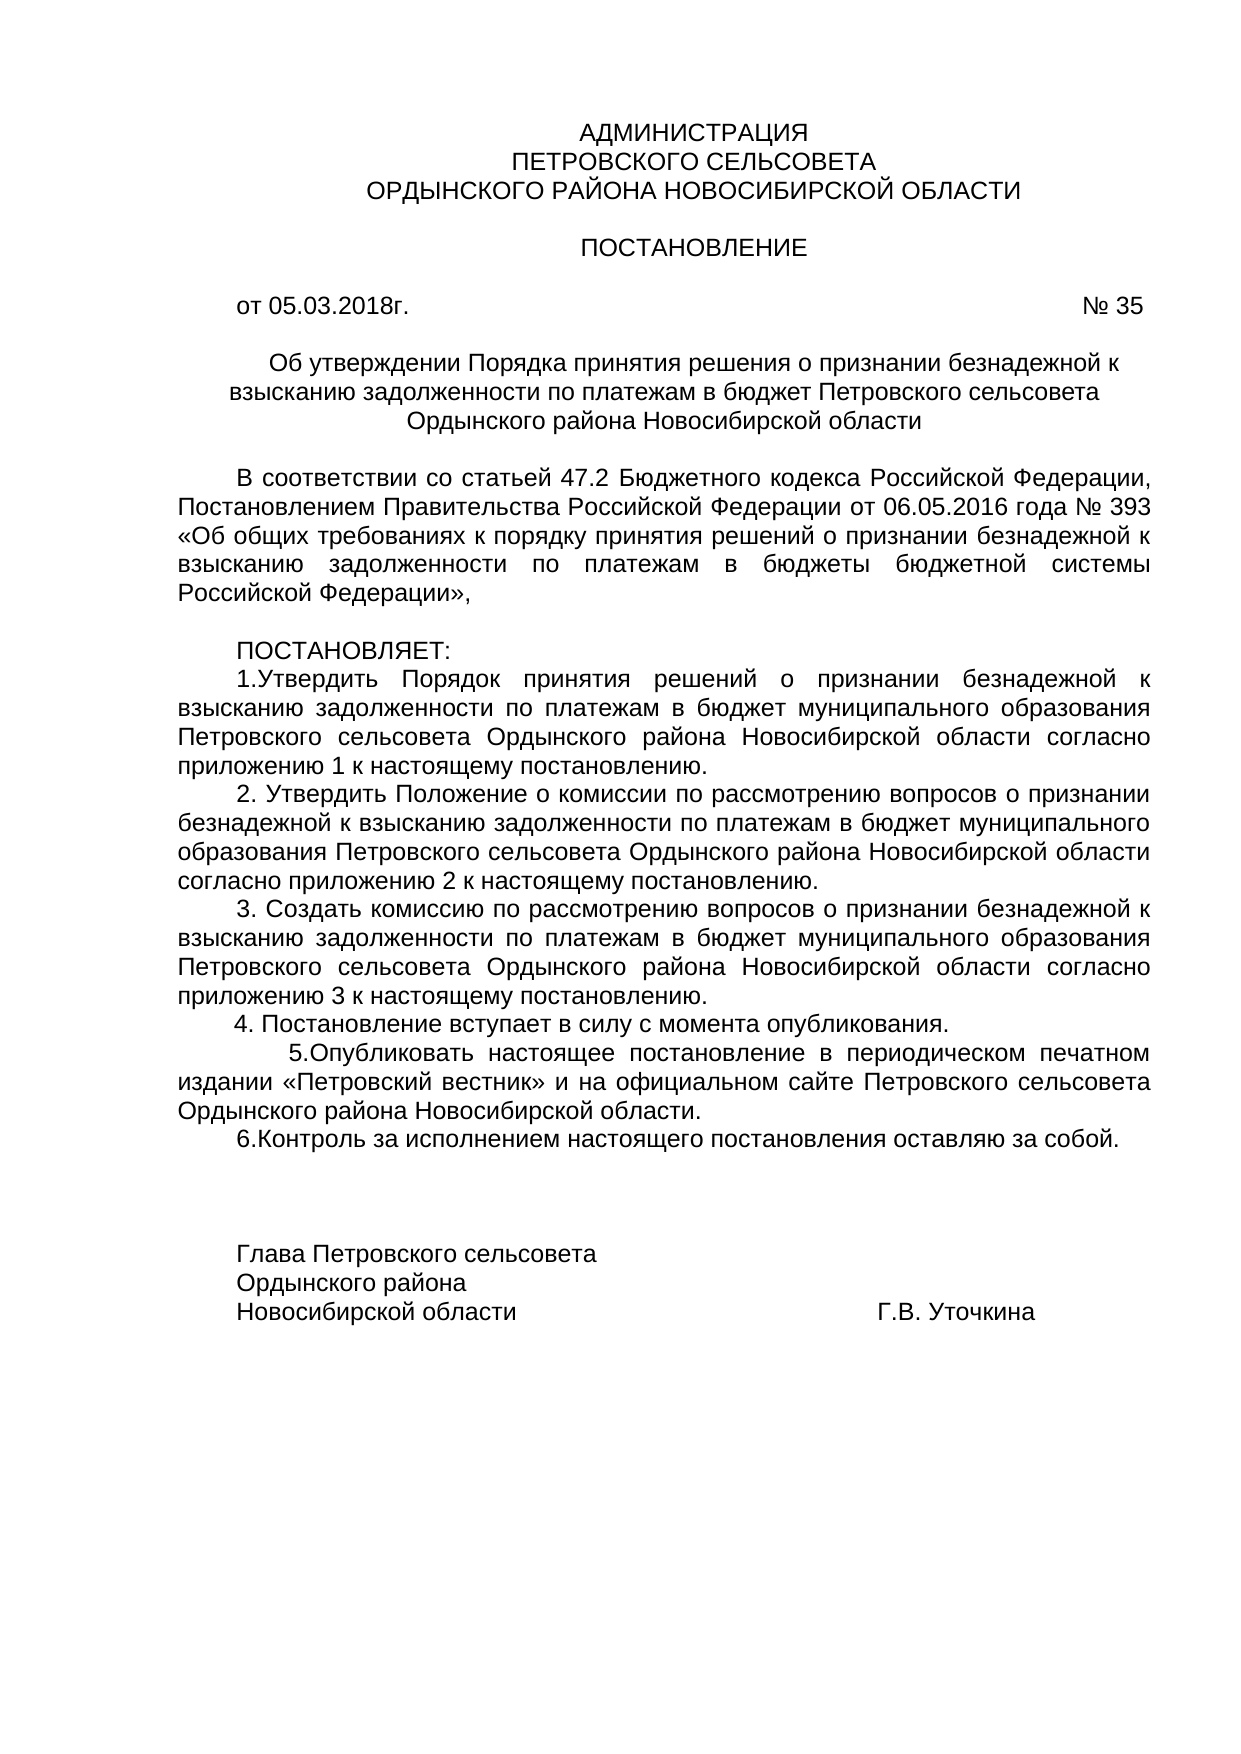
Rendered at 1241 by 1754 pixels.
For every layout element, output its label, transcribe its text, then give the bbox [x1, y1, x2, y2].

text Об утверждении Порядка принятия решения о признании безнадежной к взысканию задолженности по платежам в бюджет Петровского сельсовета Ордынского района Новосибирской области [177, 348, 1152, 434]
text ПОСТАНОВЛЕНИЕ [177, 233, 1152, 262]
text ПЕТРОВСКОГО СЕЛЬСОВЕТА [177, 147, 1152, 176]
text Ордынского района [177, 1268, 1152, 1297]
text 5.Опубликовать настоящее постановление в периодическом печатном издании «Петровский вестник» и на официальном сайте Петровского сельсовета Ордынского района Новосибирской области. [177, 1038, 1152, 1124]
text АДМИНИСТРАЦИЯ [177, 118, 1152, 147]
text от 05.03.2018г. № 35 [177, 291, 1152, 319]
text Новосибирской области Г.В. Уточкина [177, 1297, 1152, 1326]
text Глава Петровского сельсовета [177, 1239, 1152, 1268]
text 3. Создать комиссию по рассмотрению вопросов о признании безнадежной к взысканию задолженности по платежам в бюджет муниципального образования Петровского сельсовета Ордынского района Новосибирской области согласно приложению 3 к настоящему постановлению. [177, 894, 1152, 1009]
text 1.Утвердить Порядок принятия решений о признании безнадежной к взысканию задолженности по платежам в бюджет муниципального образования Петровского сельсовета Ордынского района Новосибирской области согласно приложению 1 к настоящему постановлению. [177, 664, 1152, 779]
text 6.Контроль за исполнением настоящего постановления оставляю за собой. [177, 1124, 1152, 1153]
text 2. Утвердить Положение о комиссии по рассмотрению вопросов о признании безнадежной к взысканию задолженности по платежам в бюджет муниципального образования Петровского сельсовета Ордынского района Новосибирской области согласно приложению 2 к настоящему постановлению. [177, 779, 1152, 894]
text В соответствии со статьей 47.2 Бюджетного кодекса Российской Федерации, Постановлением Правительства Российской Федерации от 06.05.2016 года № 393 «Об общих требованиях к порядку принятия решений о признании безнадежной к взысканию задолженности по платежам в бюджеты бюджетной системы Российской Федерации», [177, 463, 1152, 607]
text 4. Постановление вступает в силу с момента опубликования. [177, 1009, 1152, 1038]
text ПОСТАНОВЛЯЕТ: [177, 636, 1152, 664]
text ОРДЫНСКОГО РАЙОНА НОВОСИБИРСКОЙ ОБЛАСТИ [177, 176, 1152, 204]
